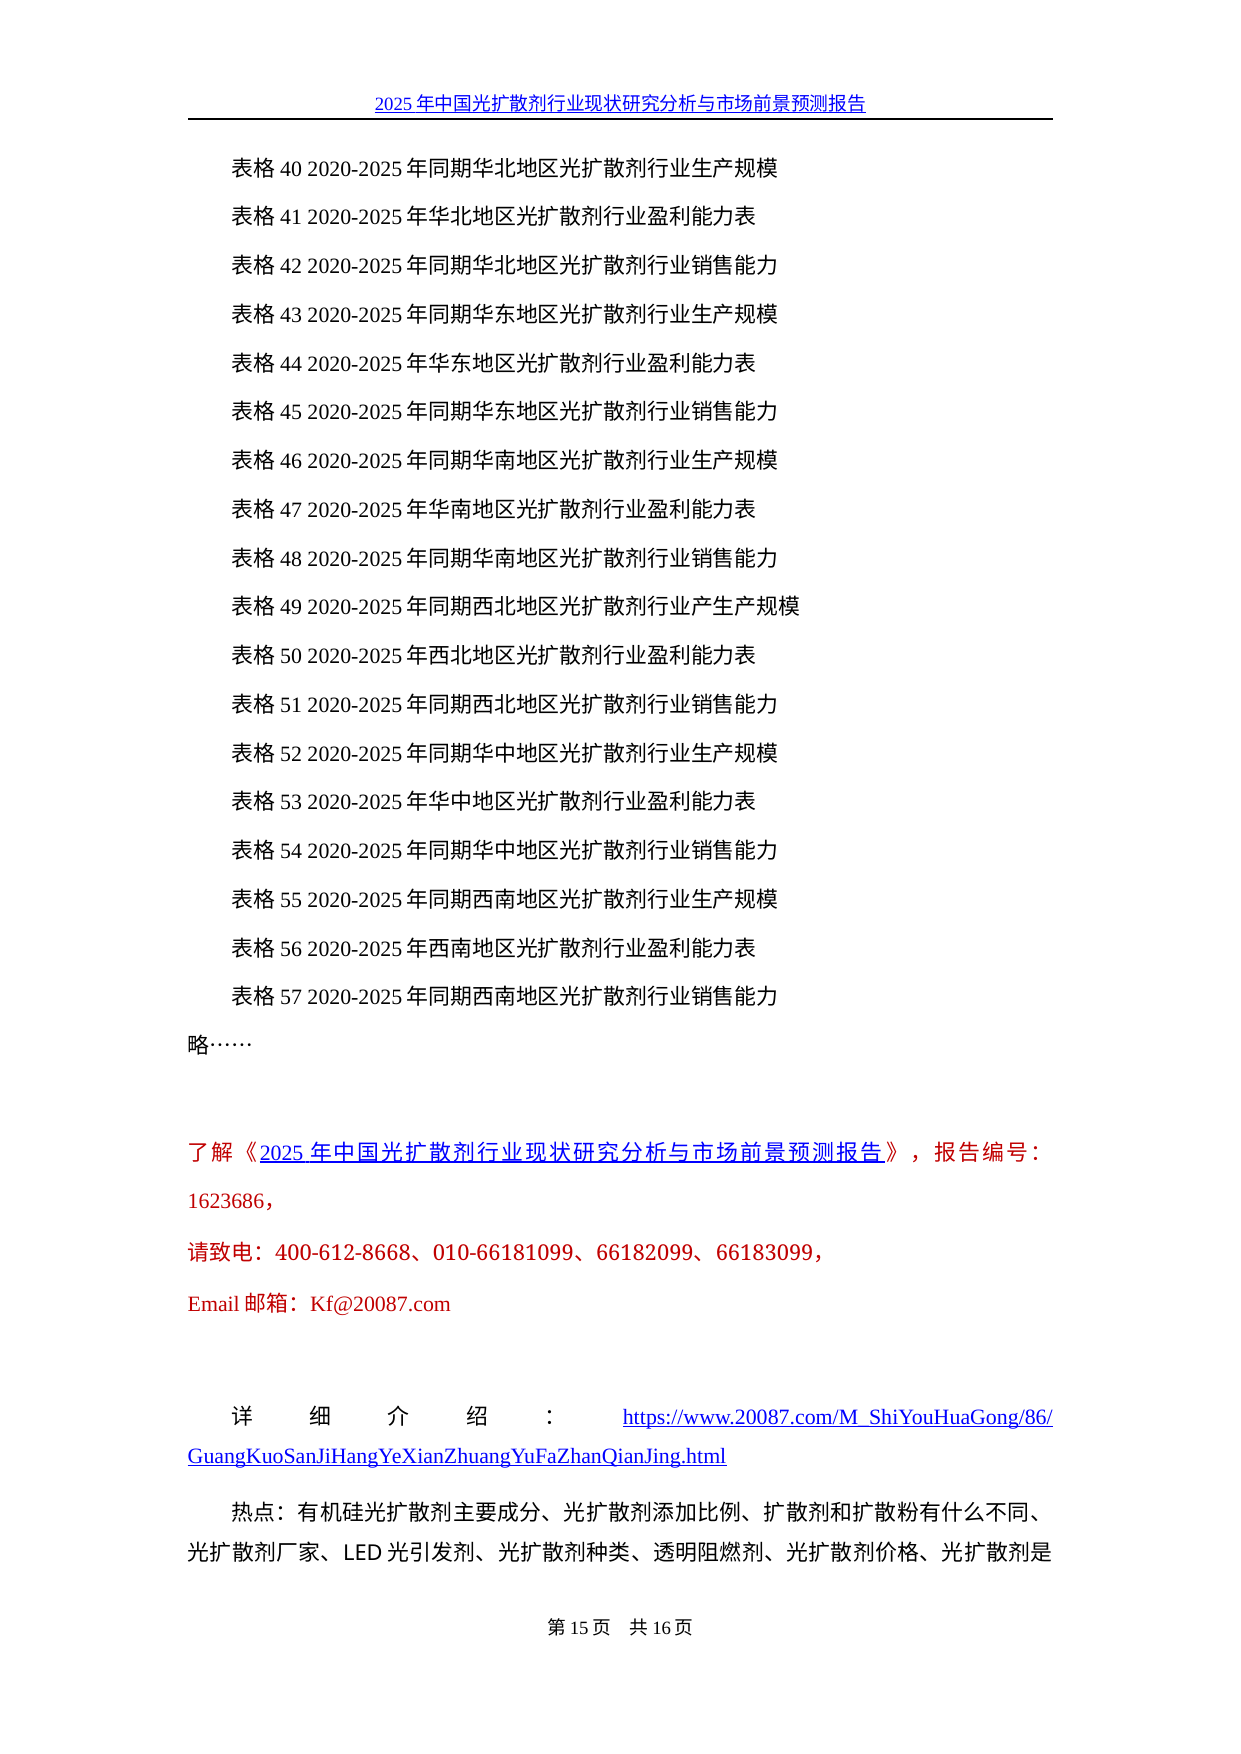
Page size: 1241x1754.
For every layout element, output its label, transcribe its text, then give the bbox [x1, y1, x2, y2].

text 了解《2025年中国光扩散剂行业现状研究分析与市场前景预测报告》，报告编号：1623686， [187, 1134, 1053, 1215]
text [187, 1494, 1053, 1568]
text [187, 150, 1053, 1060]
text 请致电：400-612-8668、010-66181099、66182099、66183099， [187, 1234, 1053, 1267]
text 详细介绍：https://www.20087.com/M_ShiYouHuaGong/86/GuangKuoSanJiHangYeXianZhuangYuFaZhanQianJing.html [187, 1399, 1053, 1472]
text Email邮箱：Kf@20087.com [187, 1286, 1053, 1318]
